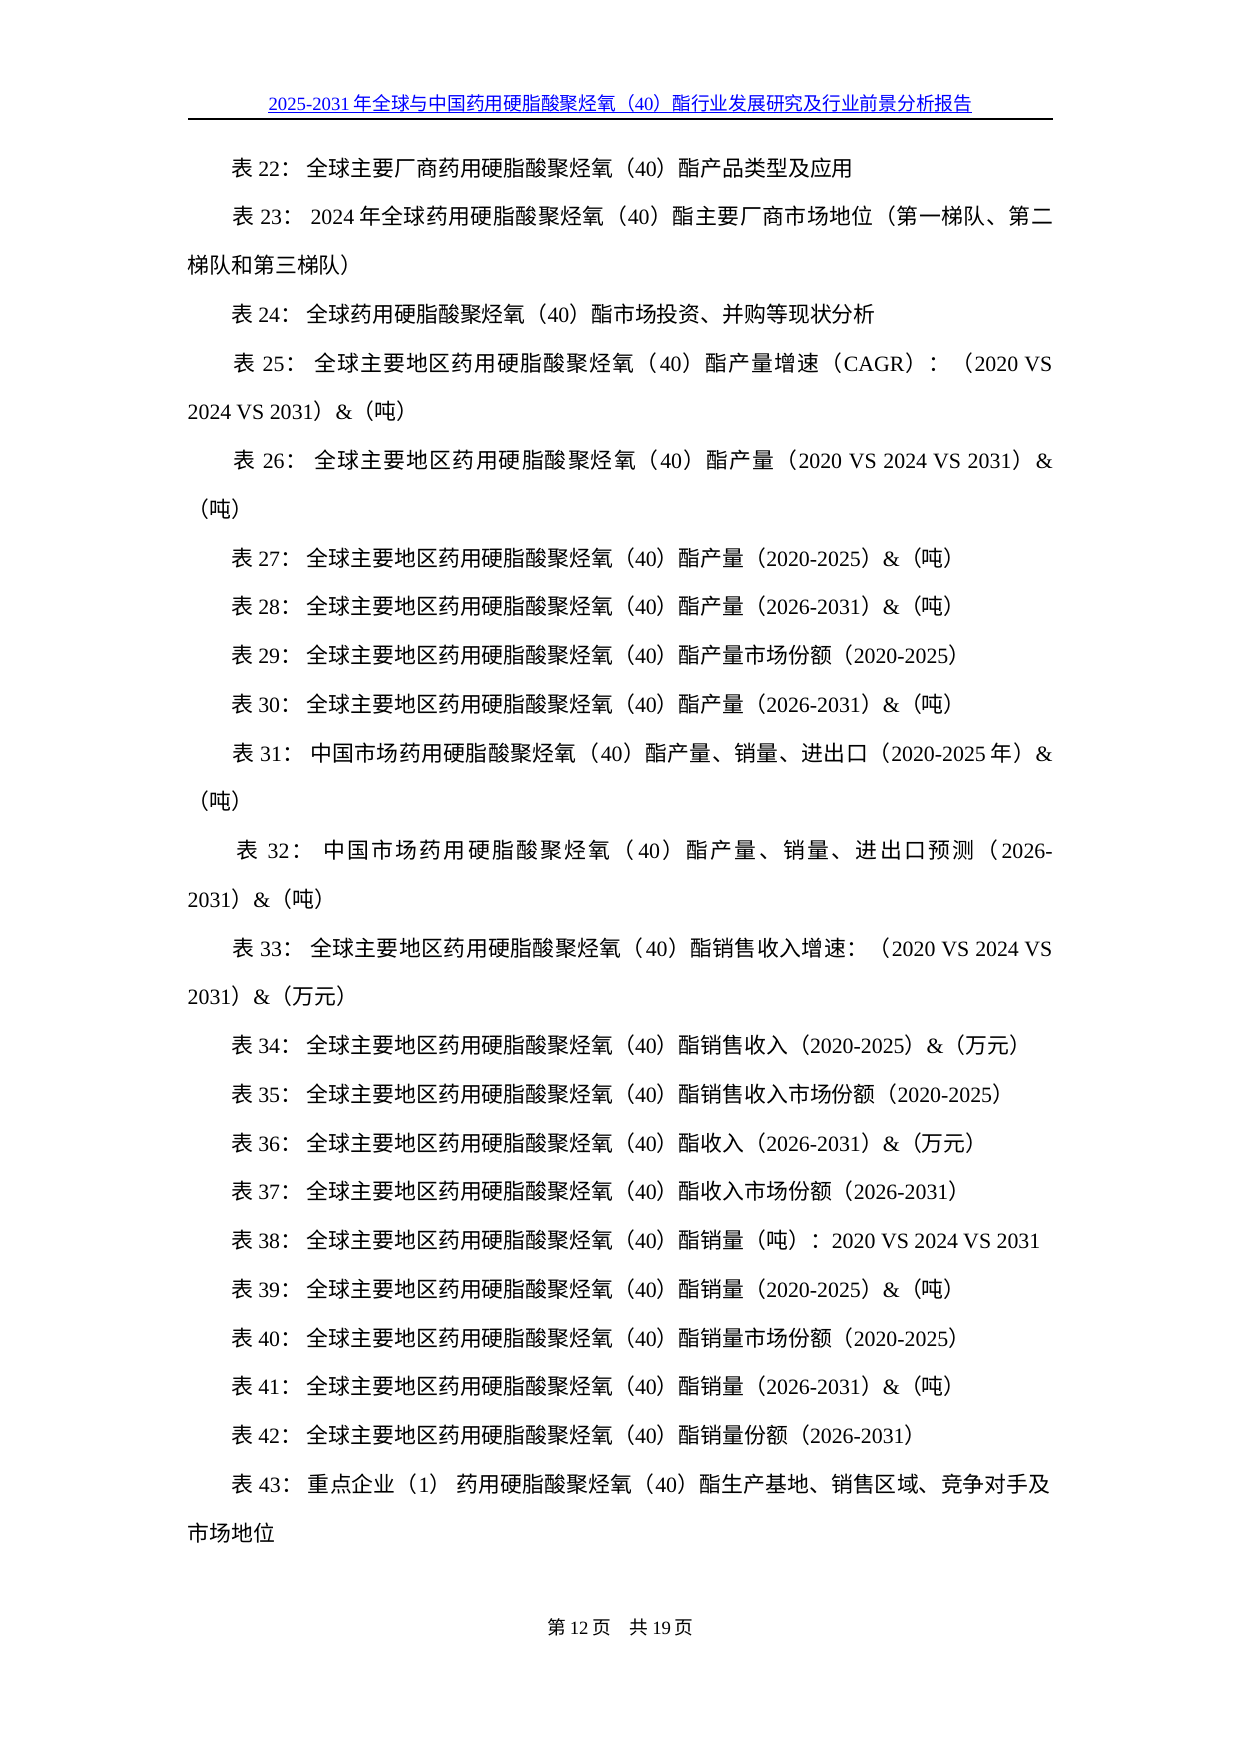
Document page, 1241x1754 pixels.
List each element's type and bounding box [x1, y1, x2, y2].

text [187, 150, 1053, 1548]
